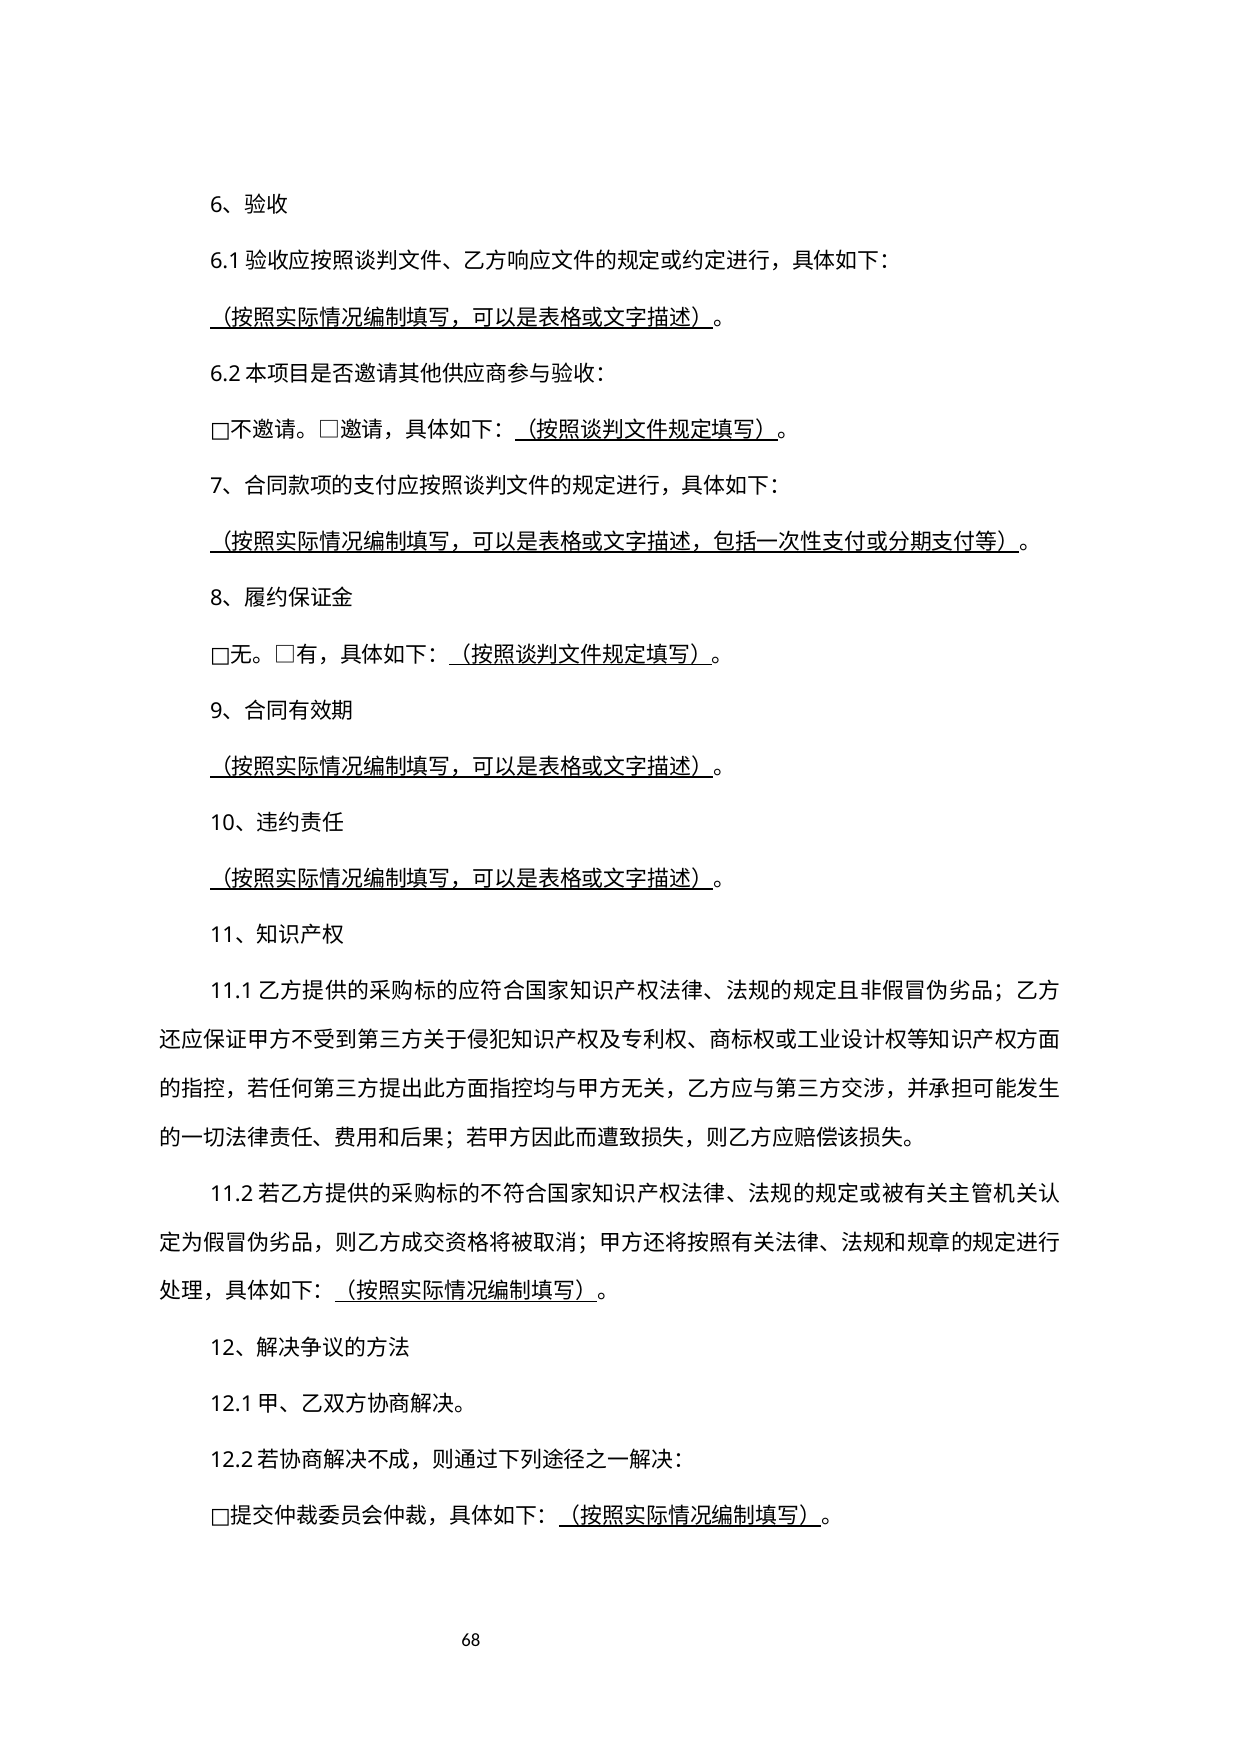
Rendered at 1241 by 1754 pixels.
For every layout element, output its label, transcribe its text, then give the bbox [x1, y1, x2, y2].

text □提交仲裁委员会仲裁，具体如下：（按照实际情况编制填写）。 [159, 1498, 1063, 1530]
text 7、合同款项的支付应按照谈判文件的规定进行，具体如下： [159, 468, 1063, 500]
text 9、合同有效期 [159, 692, 1063, 725]
text 11.2若乙方提供的采购标的不符合国家知识产权法律、法规的规定或被有关主管机关认定为假冒伪劣品，则乙方成交资格将被取消；甲方还将按照有关法律、法规和规章的规定进行处理，具体如下：（按照实际情况编制填写）。 [159, 1176, 1063, 1306]
text 10、违约责任 [159, 805, 1063, 837]
text （按照实际情况编制填写，可以是表格或文字描述）。 [159, 861, 1063, 893]
text 11.1乙方提供的采购标的应符合国家知识产权法律、法规的规定且非假冒伪劣品；乙方还应保证甲方不受到第三方关于侵犯知识产权及专利权、商标权或工业设计权等知识产权方面的指控，若任何第三方提出此方面指控均与甲方无关，乙方应与第三方交涉，并承担可能发生的一切法律责任、费用和后果；若甲方因此而遭致损失，则乙方应赔偿该损失。 [159, 973, 1063, 1152]
text （按照实际情况编制填写，可以是表格或文字描述，包括一次性支付或分期支付等）。 [159, 524, 1063, 556]
text 12、解决争议的方法 [159, 1329, 1063, 1362]
text （按照实际情况编制填写，可以是表格或文字描述）。 [159, 748, 1063, 781]
text □不邀请。□邀请，具体如下：（按照谈判文件规定填写）。 [159, 412, 1063, 444]
text 8、履约保证金 [159, 580, 1063, 613]
text 12.1甲、乙双方协商解决。 [159, 1385, 1063, 1418]
text 11、知识产权 [159, 917, 1063, 949]
text 6.2本项目是否邀请其他供应商参与验收： [159, 356, 1063, 388]
text 12.2若协商解决不成，则通过下列途径之一解决： [159, 1441, 1063, 1474]
text 6、验收 [159, 187, 1063, 219]
text □无。□有，具体如下：（按照谈判文件规定填写）。 [159, 636, 1063, 669]
text 6.1验收应按照谈判文件、乙方响应文件的规定或约定进行，具体如下： [159, 243, 1063, 276]
text （按照实际情况编制填写，可以是表格或文字描述）。 [159, 299, 1063, 332]
